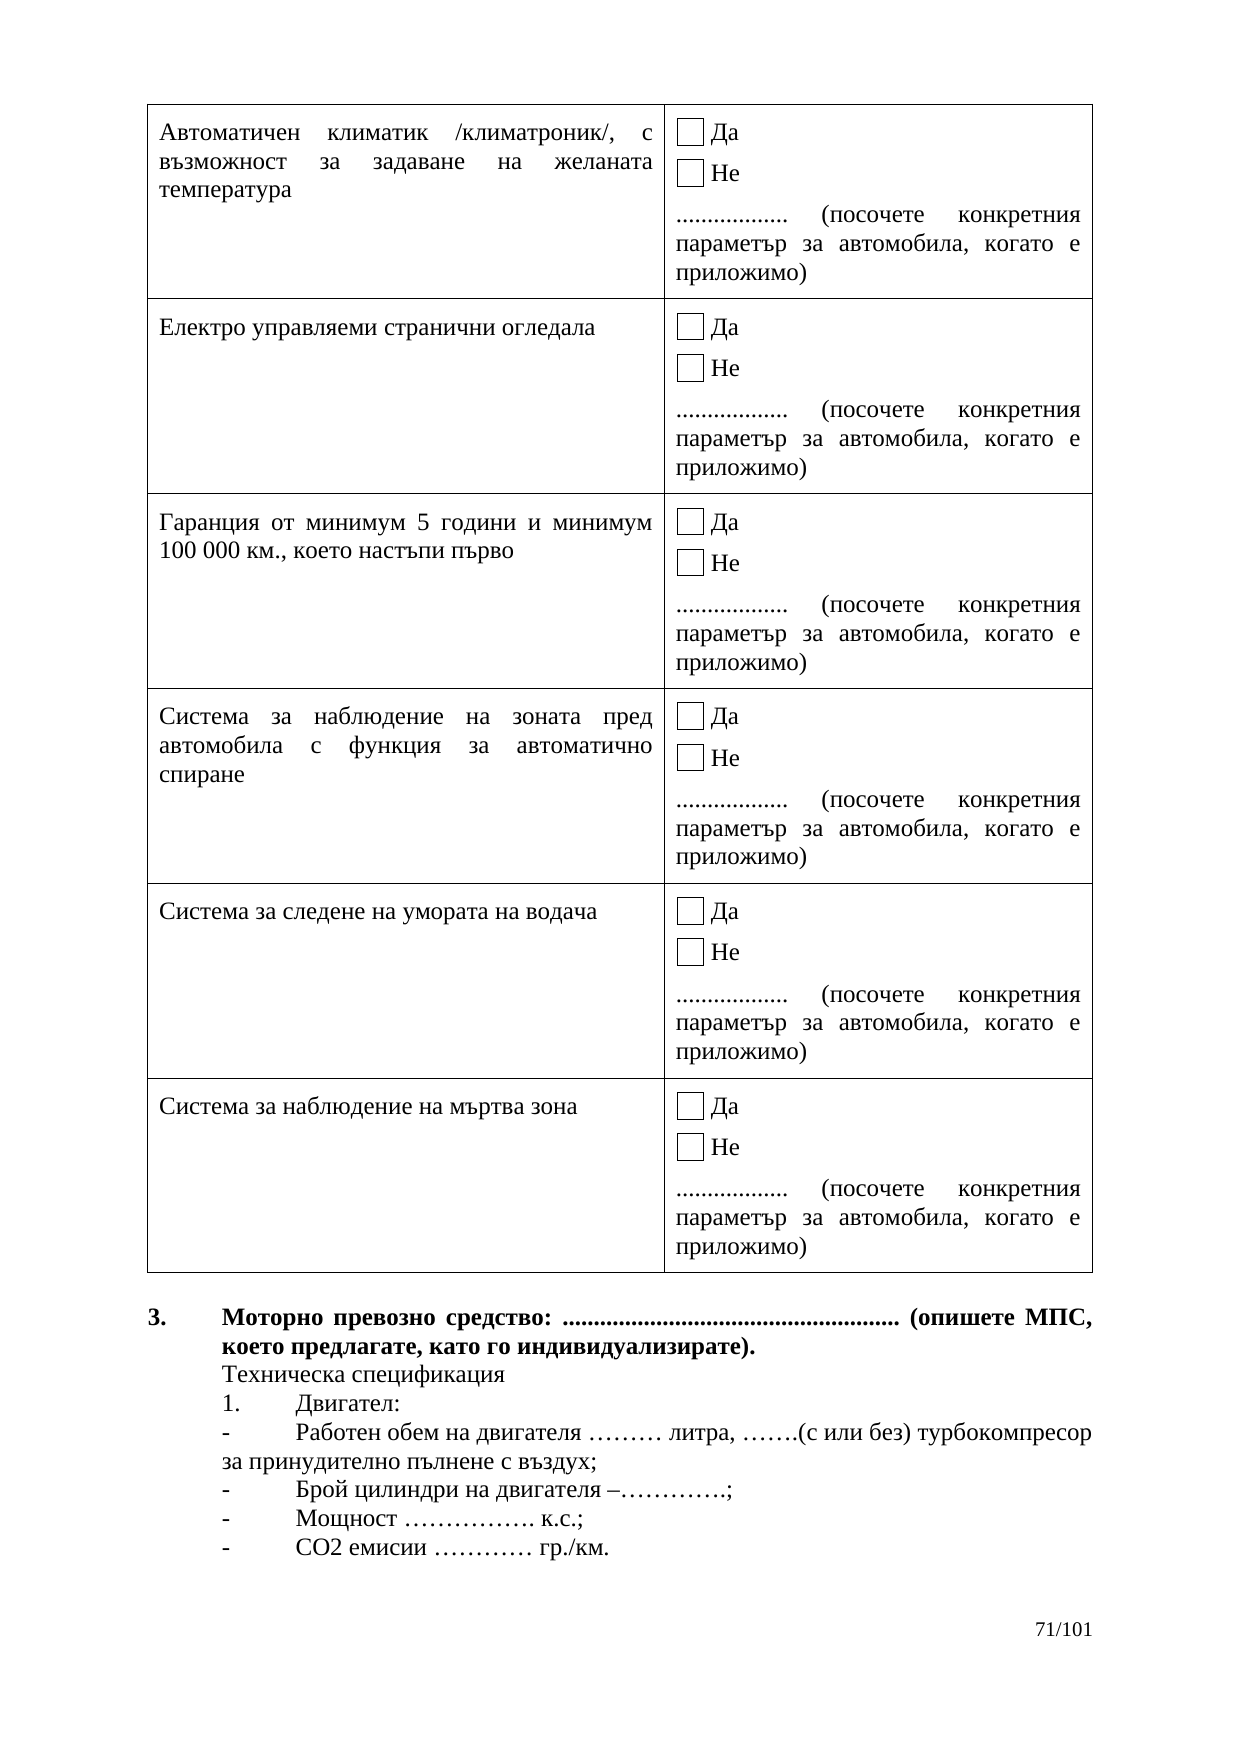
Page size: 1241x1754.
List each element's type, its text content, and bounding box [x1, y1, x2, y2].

table_cell Да Не .................. (посочете конкретния параметър за автомобила, когато е приложимо) [665, 1079, 1092, 1272]
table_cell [665, 105, 1092, 298]
table_cell Система за наблюдение на мъртва зона [148, 1079, 664, 1272]
list Моторно превозно средство: ...................................................... (опишете МПС, което предлагате, като го индивидуализирате). [148, 1302, 1093, 1359]
table_cell Да Не .................. (посочете конкретния параметър за автомобила, когато е приложимо) [665, 299, 1092, 493]
table_cell Гаранция от минимум 5 години и минимум 100 000 км., което настъпи първо [148, 494, 664, 688]
table_cell Електро управляеми странични огледала [148, 299, 664, 493]
list 1. Двигател: [222, 1388, 1093, 1417]
list - Мощност ……………. к.с.; [222, 1503, 1093, 1532]
list Техническа спецификация [222, 1359, 1093, 1388]
table_cell Автоматичен климатик /климатроник/, с възможност за задаване на желаната температура [148, 105, 664, 298]
list - СО2 емисии ………… гр./км. [222, 1532, 1093, 1561]
table_cell Да Не .................. (посочете конкретния параметър за автомобила, когато е приложимо) [665, 689, 1092, 883]
table_cell Система за наблюдение на зоната пред автомобила с функция за автоматично спиране [148, 689, 664, 883]
table_cell Да Не .................. (посочете конкретния параметър за автомобила, когато е приложимо) [665, 494, 1092, 688]
table_cell Да Не .................. (посочете конкретния параметър за автомобила, когато е приложимо) [665, 884, 1092, 1077]
table_cell Система за следене на умората на водача [148, 884, 664, 1077]
list - Работен обем на двигателя ……… литра, …….(с или без) турбокомпресор за принудително пълнене с въздух; [222, 1417, 1093, 1474]
list - Брой цилиндри на двигателя –………….; [222, 1474, 1093, 1503]
